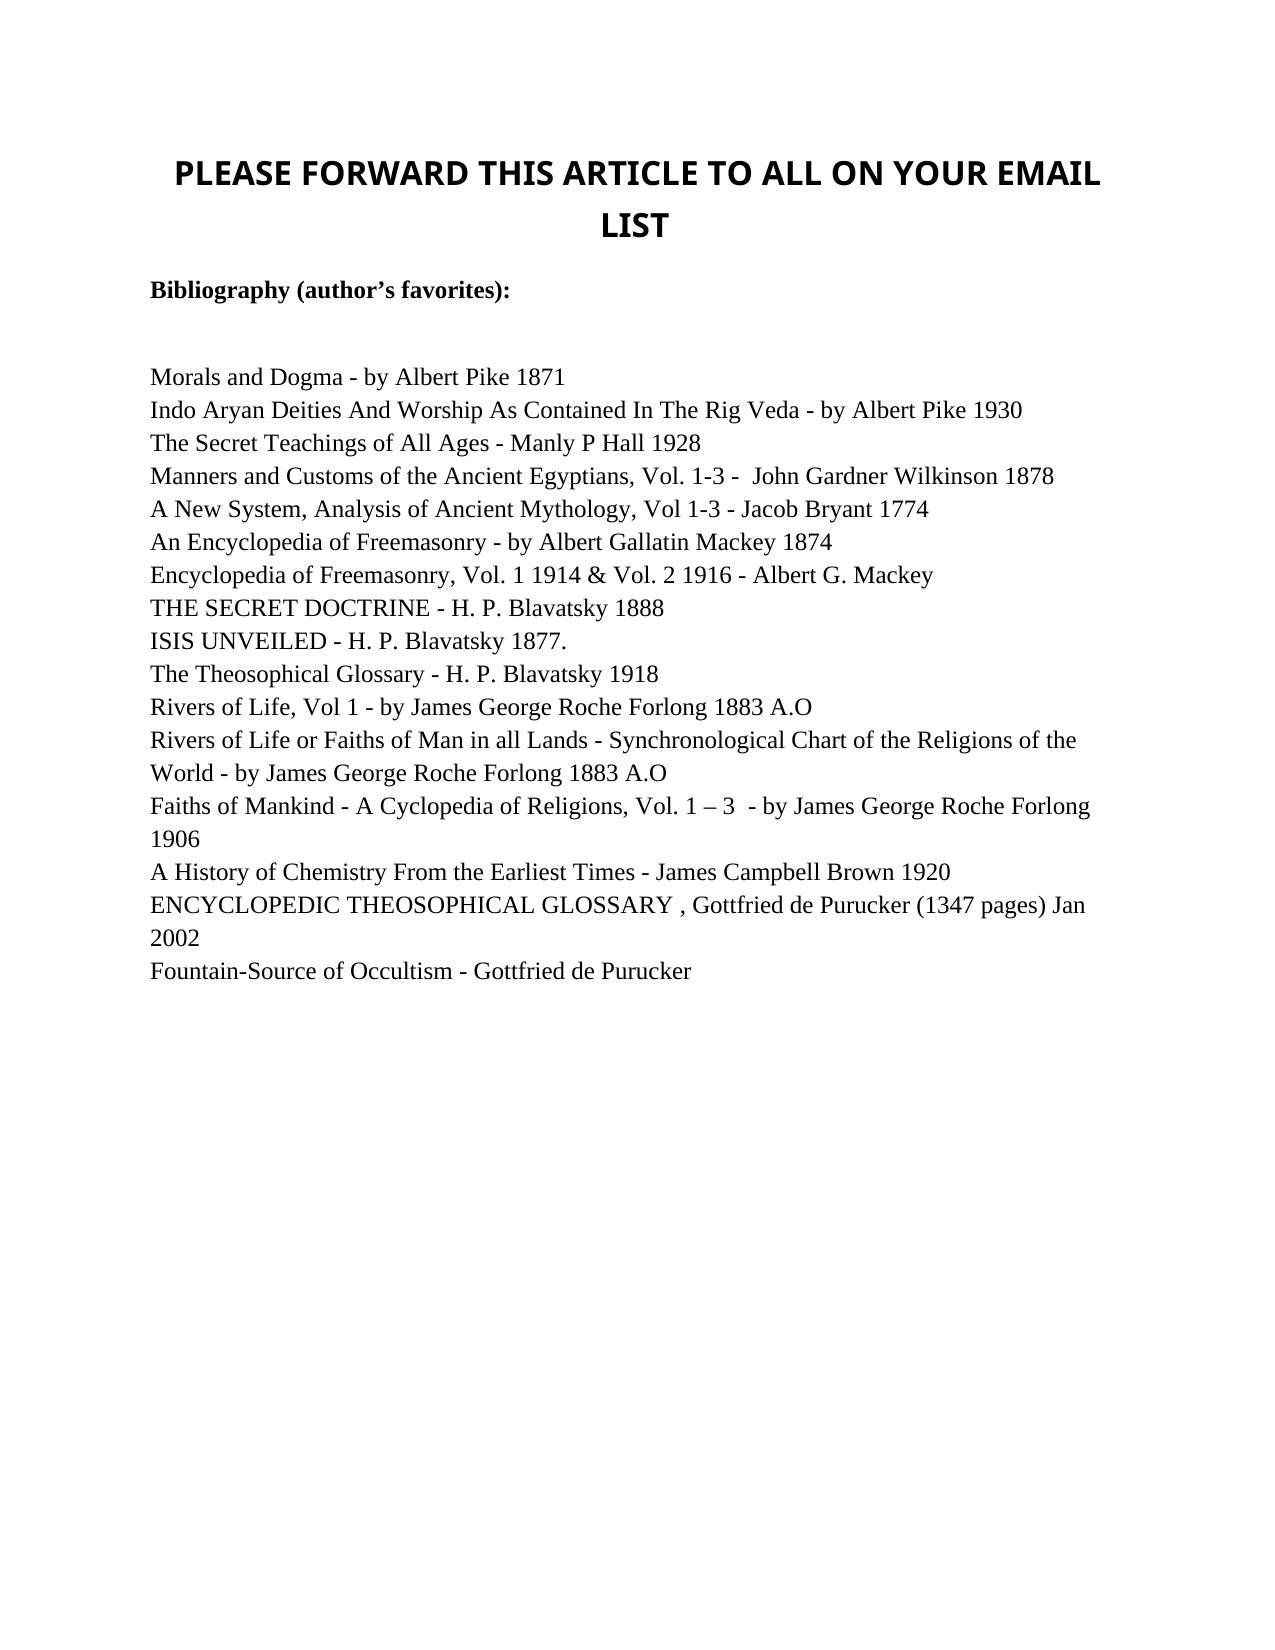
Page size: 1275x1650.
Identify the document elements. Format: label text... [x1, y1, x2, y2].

text Bibliography (author’s favorites): [150, 275, 1125, 304]
text PLEASE FORWARD THIS ARTICLE TO ALL ON YOUR EMAIL LIST [150, 150, 1125, 248]
text Morals and Dogma - by Albert Pike 1871 Indo Aryan Deities And Worship As Contained In The Rig Veda - by Albert Pike 1930 The Secret Teachings of All Ages - Manly P Hall 1928 Manners and Customs of the Ancient Egyptians, Vol. 1-3 - John Gardner Wilkinson 1878 A New System, Analysis of Ancient Mythology, Vol 1-3 - Jacob Bryant 1774 An Encyclopedia of Freemasonry - by Albert Gallatin Mackey 1874 Encyclopedia of Freemasonry, Vol. 1 1914 & Vol. 2 1916 - Albert G. Mackey THE SECRET DOCTRINE - H. P. Blavatsky 1888 ISIS UNVEILED - H. P. Blavatsky 1877. The Theosophical Glossary - H. P. Blavatsky 1918 Rivers of Life, Vol 1 - by James George Roche Forlong 1883 A.O Rivers of Life or Faiths of Man in all Lands - Synchronological Chart of the Religions of the World - by James George Roche Forlong 1883 A.O Faiths of Mankind - A Cyclopedia of Religions, Vol. 1 – 3 - by James George Roche Forlong 1906 A History of Chemistry From the Earliest Times - James Campbell Brown 1920 ENCYCLOPEDIC THEOSOPHICAL GLOSSARY , Gottfried de Purucker (1347 pages) Jan 2002 Fountain-Source of Occultism - Gottfried de Purucker [150, 329, 1125, 985]
